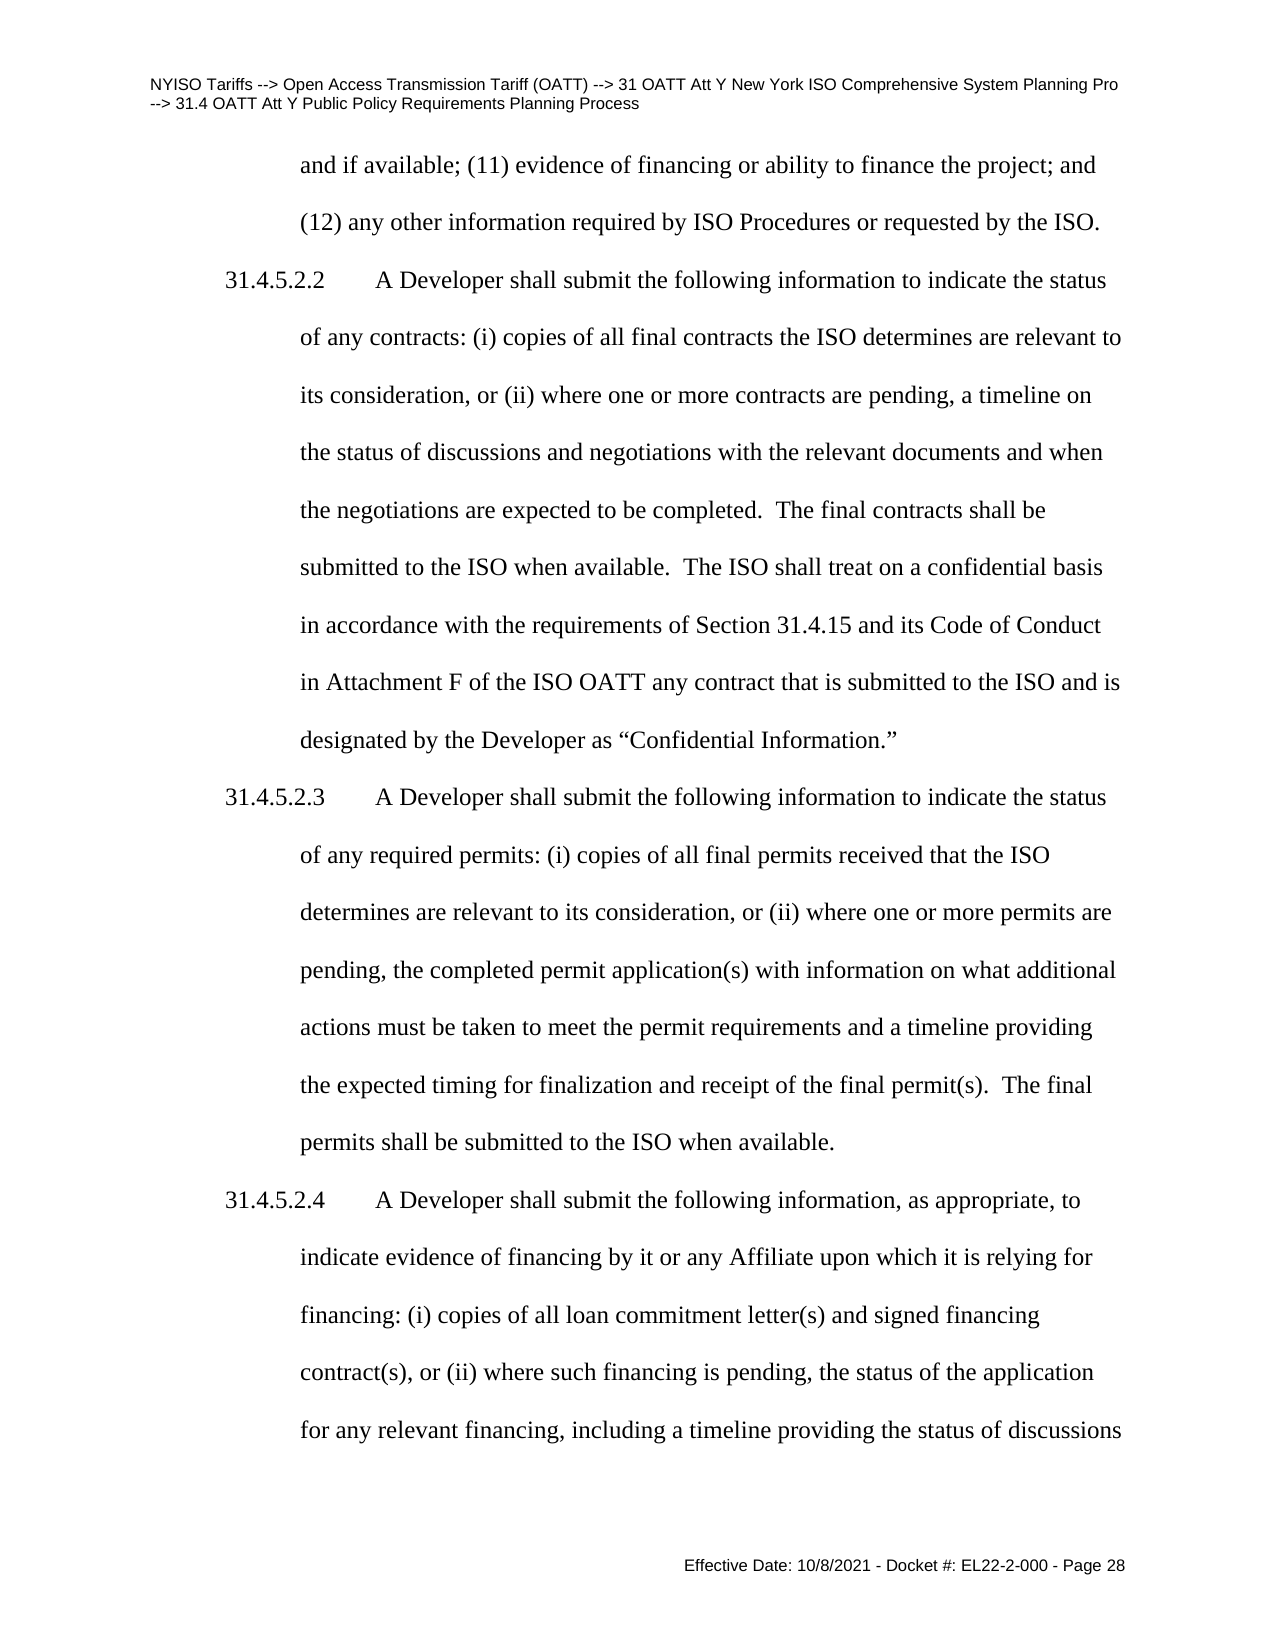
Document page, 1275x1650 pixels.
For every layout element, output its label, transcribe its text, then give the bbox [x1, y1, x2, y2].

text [225, 1185, 1125, 1444]
text 31.4.5.2.3 A Developer shall submit the following information to indicate the status of any required permits: (i) copies of all final permits received that the ISO determines are relevant to its consideration, or (ii) where one or more permits are pending, the completed permit application(s) with information on what additional actions must be taken to meet the permit requirements and a timeline providing the expected timing for finalization and receipt of the final permit(s). The final permits shall be submitted to the ISO when available. [225, 782, 1125, 1156]
text 31.4.5.2.2 A Developer shall submit the following information to indicate the status of any contracts: (i) copies of all final contracts the ISO determines are relevant to its consideration, or (ii) where one or more contracts are pending, a timeline on the status of discussions and negotiations with the relevant documents and when the negotiations are expected to be completed. The final contracts shall be submitted to the ISO when available. The ISO shall treat on a confidential basis in accordance with the requirements of Section 31.4.15 and its Code of Conduct in Attachment F of the ISO OATT any contract that is submitted to the ISO and is designated by the Developer as “Confidential Information.” [225, 265, 1125, 754]
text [225, 150, 1125, 236]
